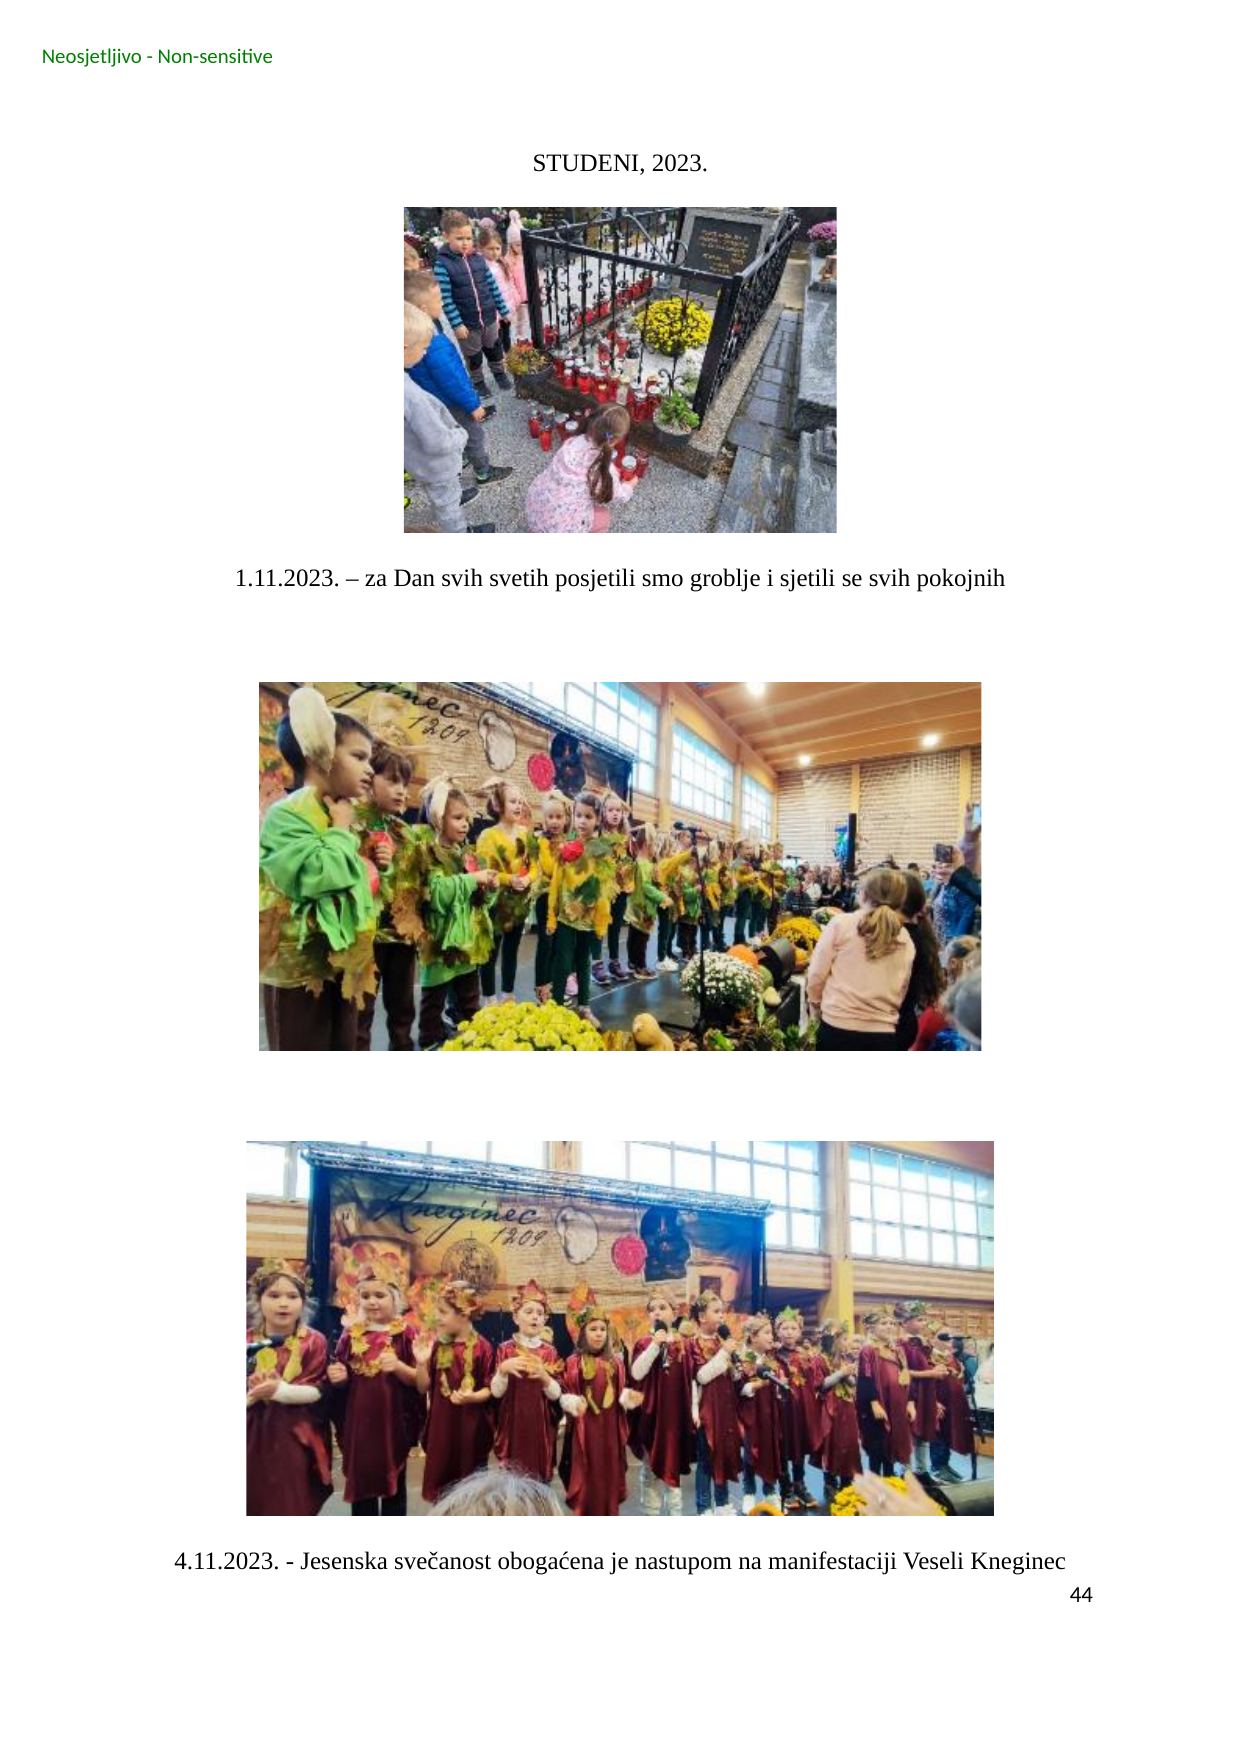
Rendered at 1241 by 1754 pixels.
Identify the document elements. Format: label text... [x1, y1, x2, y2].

text 4.11.2023. - Jesenska svečanost obogaćena je nastupom na manifestaciji Veseli Kneginec [148, 1546, 1093, 1574]
text STUDENI, 2023. [148, 148, 1093, 176]
picture [259, 682, 982, 1051]
picture [403, 207, 837, 533]
text 1.11.2023. – za Dan svih svetih posjetili smo groblje i sjetili se svih pokojnih [148, 563, 1093, 592]
picture [246, 1141, 994, 1516]
